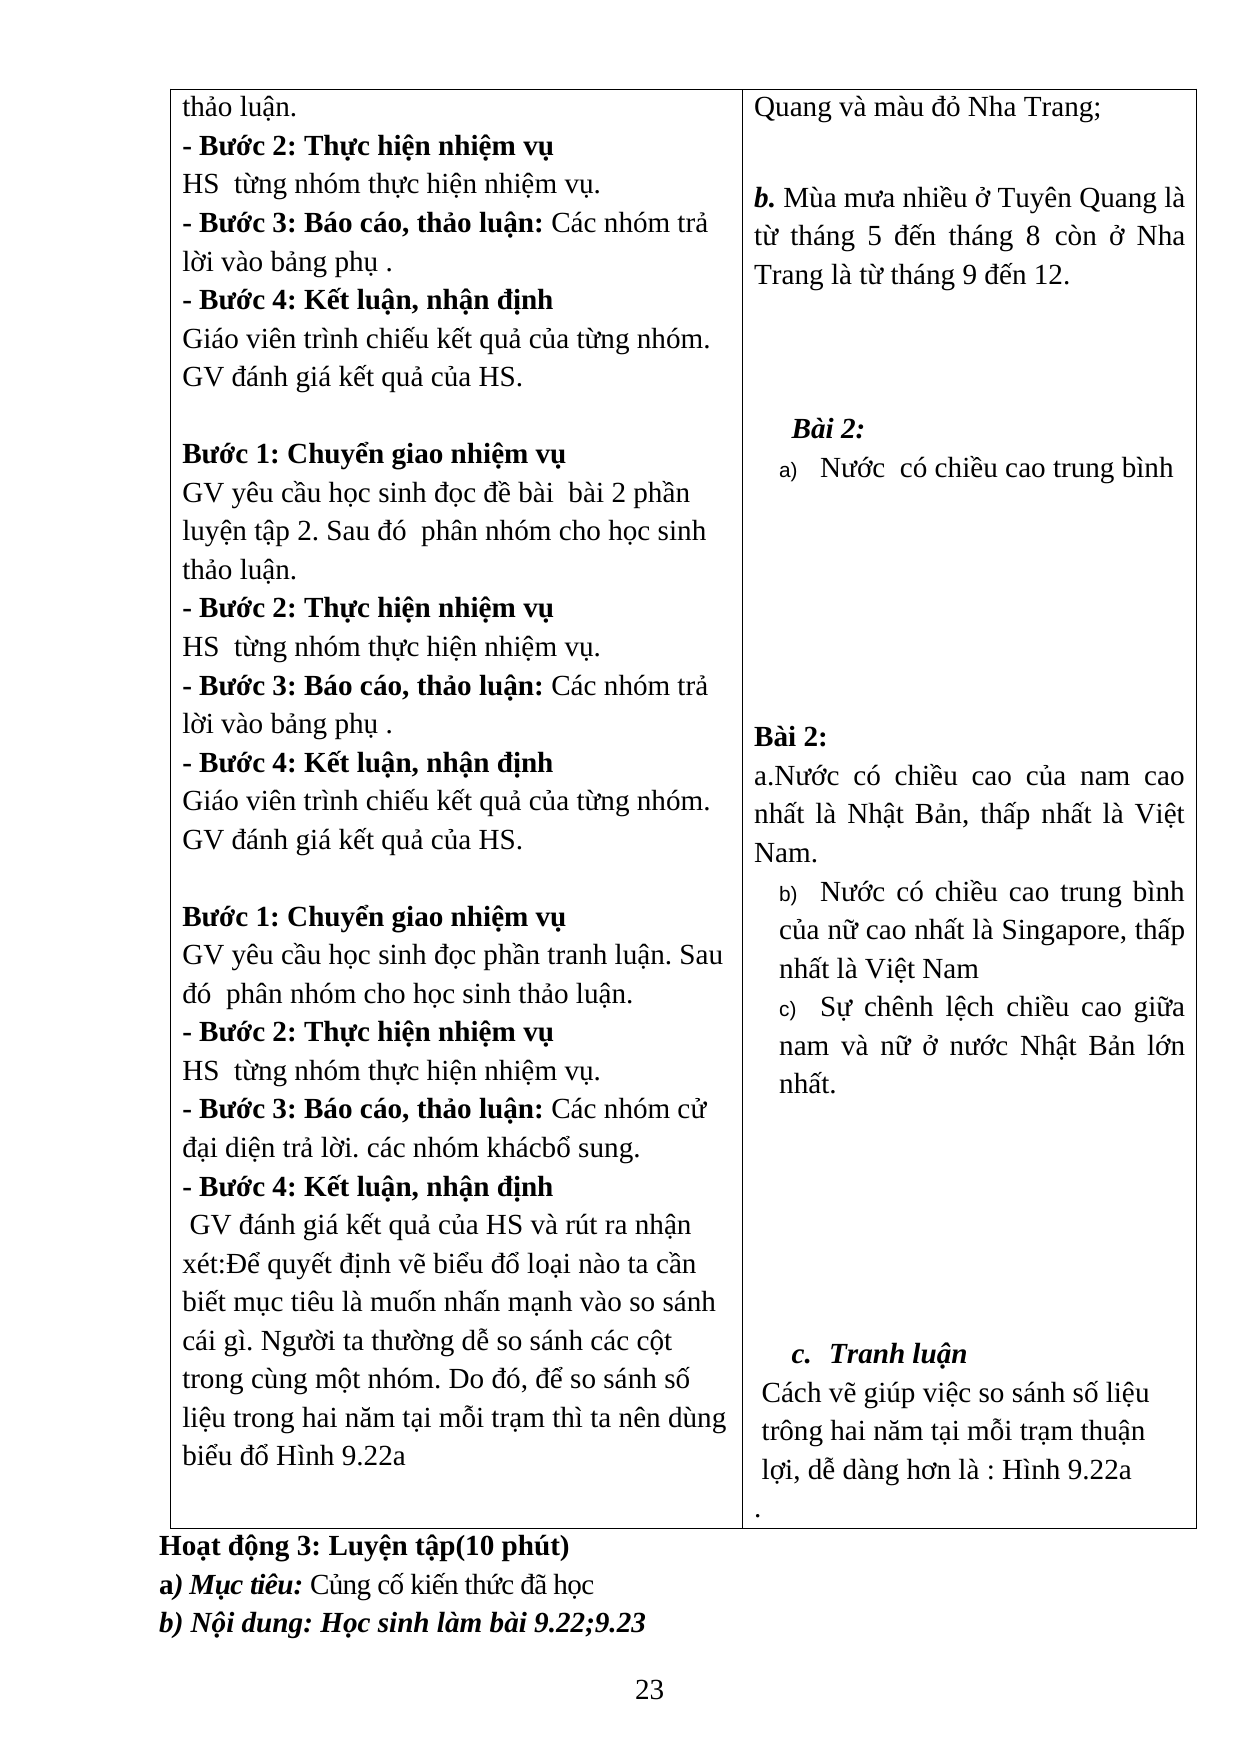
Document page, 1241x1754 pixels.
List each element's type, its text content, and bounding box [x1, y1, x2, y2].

text b) Nội dung: Học sinh làm bài 9.22;9.23 [159, 1606, 1140, 1639]
text a) Mục tiêu: Củng cố kiến thức đã học [159, 1567, 1140, 1601]
text Hoạt động 3: Luyện tập(10 phút) [159, 1528, 1140, 1562]
